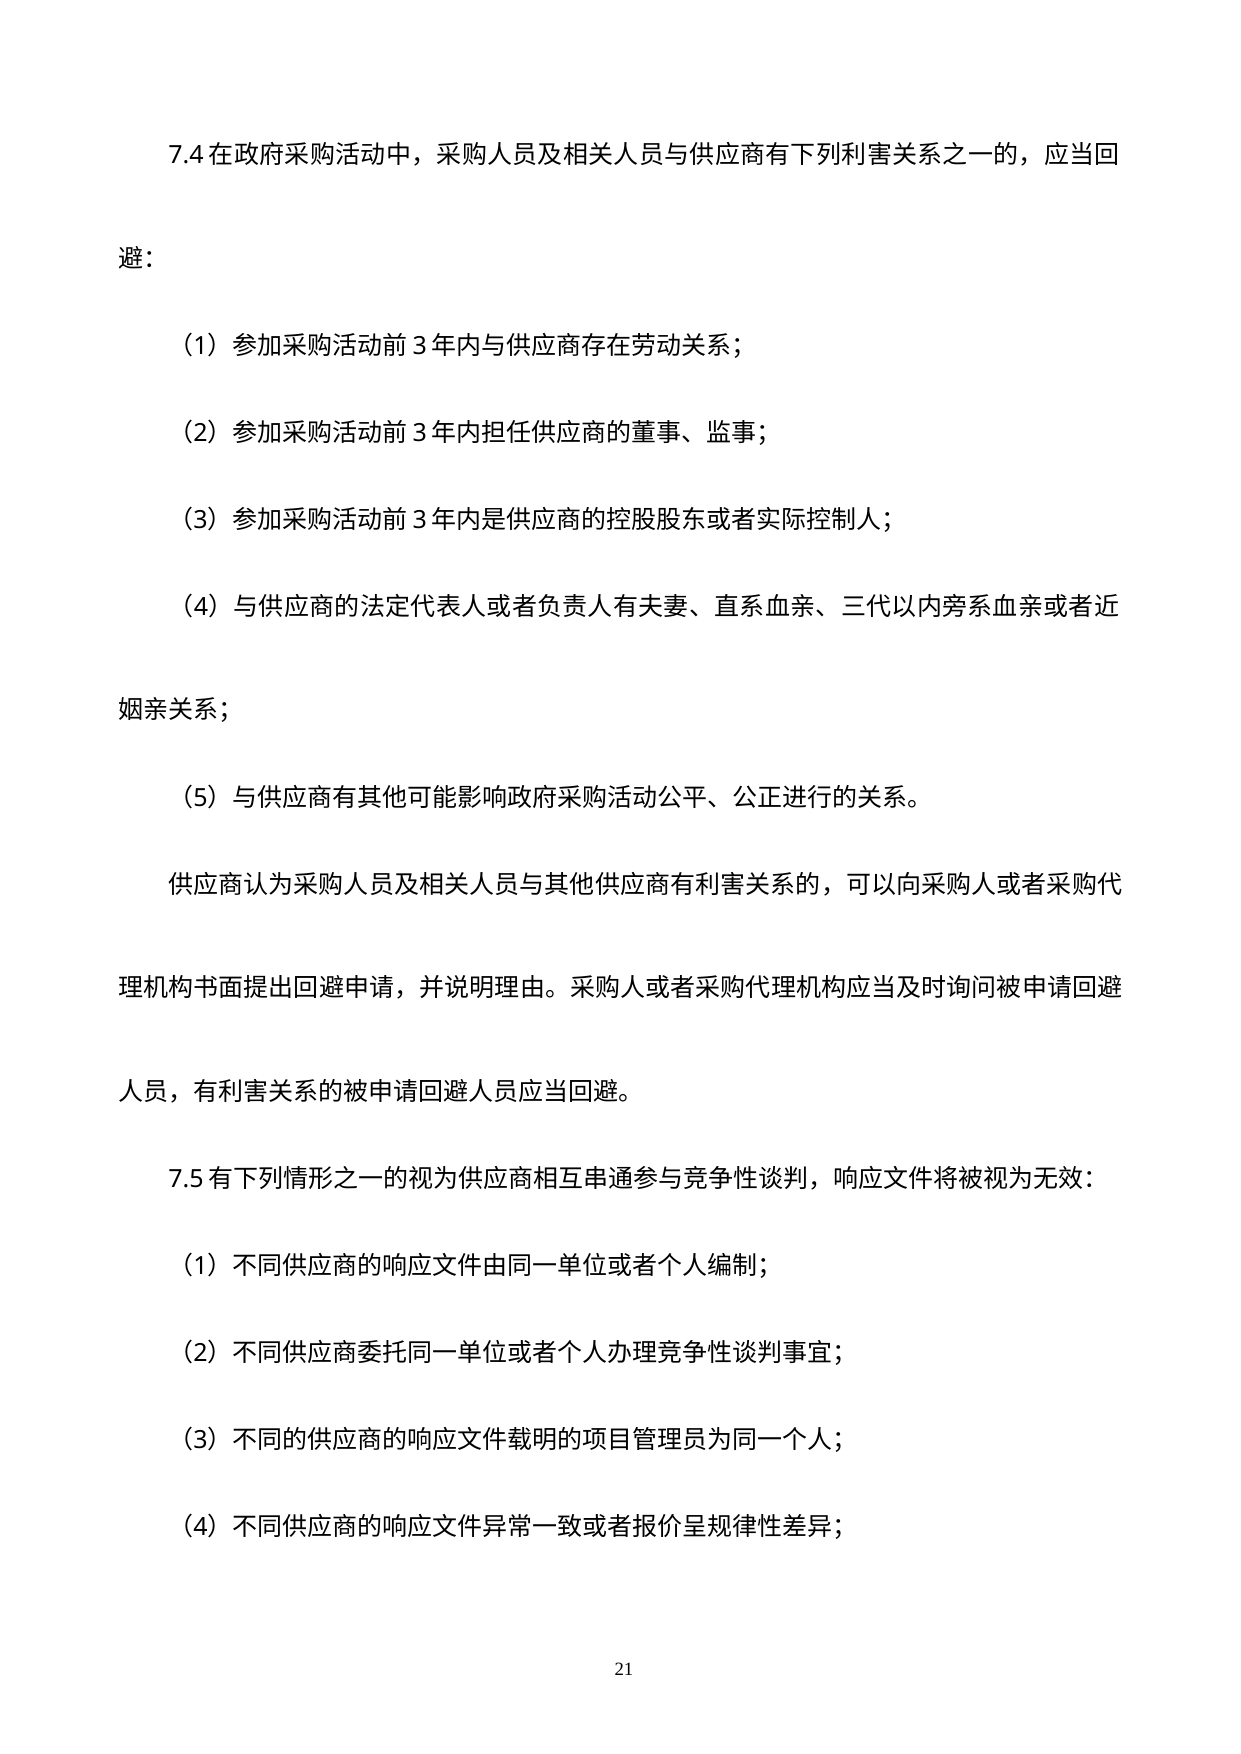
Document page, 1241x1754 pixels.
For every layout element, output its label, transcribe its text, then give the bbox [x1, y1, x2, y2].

text （3）不同的供应商的响应文件载明的项目管理员为同一个人； [118, 1403, 1122, 1472]
text （4）不同供应商的响应文件异常一致或者报价呈规律性差异； [118, 1490, 1122, 1559]
text （3）参加采购活动前3年内是供应商的控股股东或者实际控制人； [118, 483, 1122, 552]
text （1）参加采购活动前3年内与供应商存在劳动关系； [118, 309, 1122, 378]
text （2）不同供应商委托同一单位或者个人办理竞争性谈判事宜； [118, 1316, 1122, 1385]
text （1）不同供应商的响应文件由同一单位或者个人编制； [118, 1229, 1122, 1298]
text （2）参加采购活动前3年内担任供应商的董事、监事； [118, 396, 1122, 465]
text 7.5有下列情形之一的视为供应商相互串通参与竞争性谈判，响应文件将被视为无效： [118, 1142, 1122, 1211]
text （5）与供应商有其他可能影响政府采购活动公平、公正进行的关系。 [118, 761, 1122, 830]
text 供应商认为采购人员及相关人员与其他供应商有利害关系的，可以向采购人或者采购代理机构书面提出回避申请，并说明理由。采购人或者采购代理机构应当及时询问被申请回避人员，有利害关系的被申请回避人员应当回避。 [118, 848, 1122, 1124]
text （4）与供应商的法定代表人或者负责人有夫妻、直系血亲、三代以内旁系血亲或者近姻亲关系； [118, 570, 1122, 743]
text 7.4在政府采购活动中，采购人员及相关人员与供应商有下列利害关系之一的，应当回避： [118, 118, 1122, 291]
